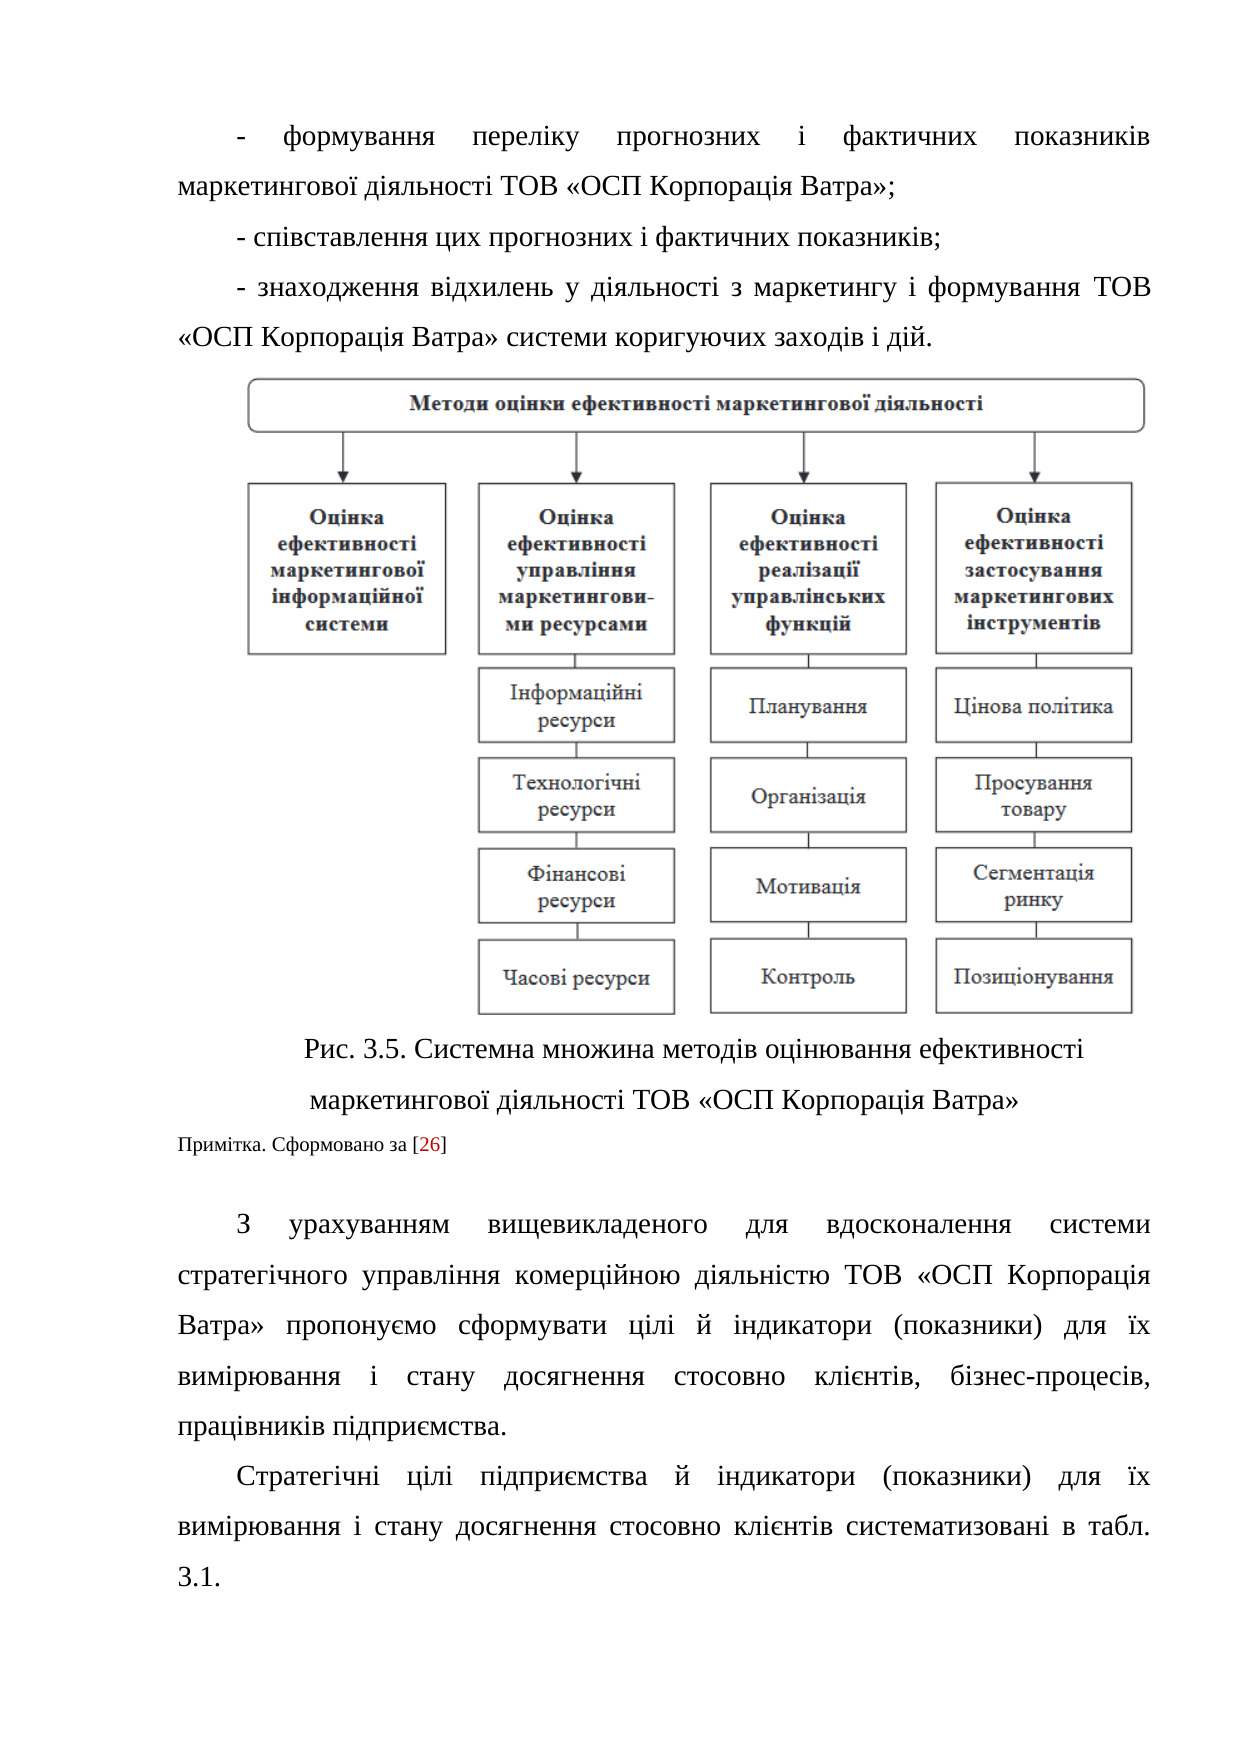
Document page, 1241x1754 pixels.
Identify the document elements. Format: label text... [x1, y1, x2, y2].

text Примітка. Сформовано за [26] [177, 1132, 1152, 1156]
text З урахуванням вищевикладеного для вдосконалення системи стратегічного управління комерційною діяльністю ТОВ «ОСП Корпорація Ватра» пропонуємо сформувати цілі й індикатори (показники) для їх вимірювання і стану досягнення стосовно клієнтів, бізнес-процесів, працівників підприємства. [177, 1207, 1152, 1441]
text - знаходження відхилень у діяльності з маркетингу і формування ТОВ «ОСП Корпорація Ватра» системи коригуючих заходів і дій. [177, 269, 1152, 353]
text - формування переліку прогнозних і фактичних показників маркетингової діяльності ТОВ «ОСП Корпорація Ватра»; [177, 118, 1152, 202]
text Стратегічні цілі підприємства й індикатори (показники) для їх вимірювання і стану досягнення стосовно клієнтів систематизовані в табл. 3.1. [177, 1458, 1152, 1592]
picture [236, 369, 1150, 1020]
text Рис. 3.5. Системна множина методів оцінювання ефективності маркетингової діяльності ТОВ «ОСП Корпорація Ватра» [177, 1032, 1152, 1116]
text - співставлення цих прогнозних і фактичних показників; [177, 219, 1152, 252]
